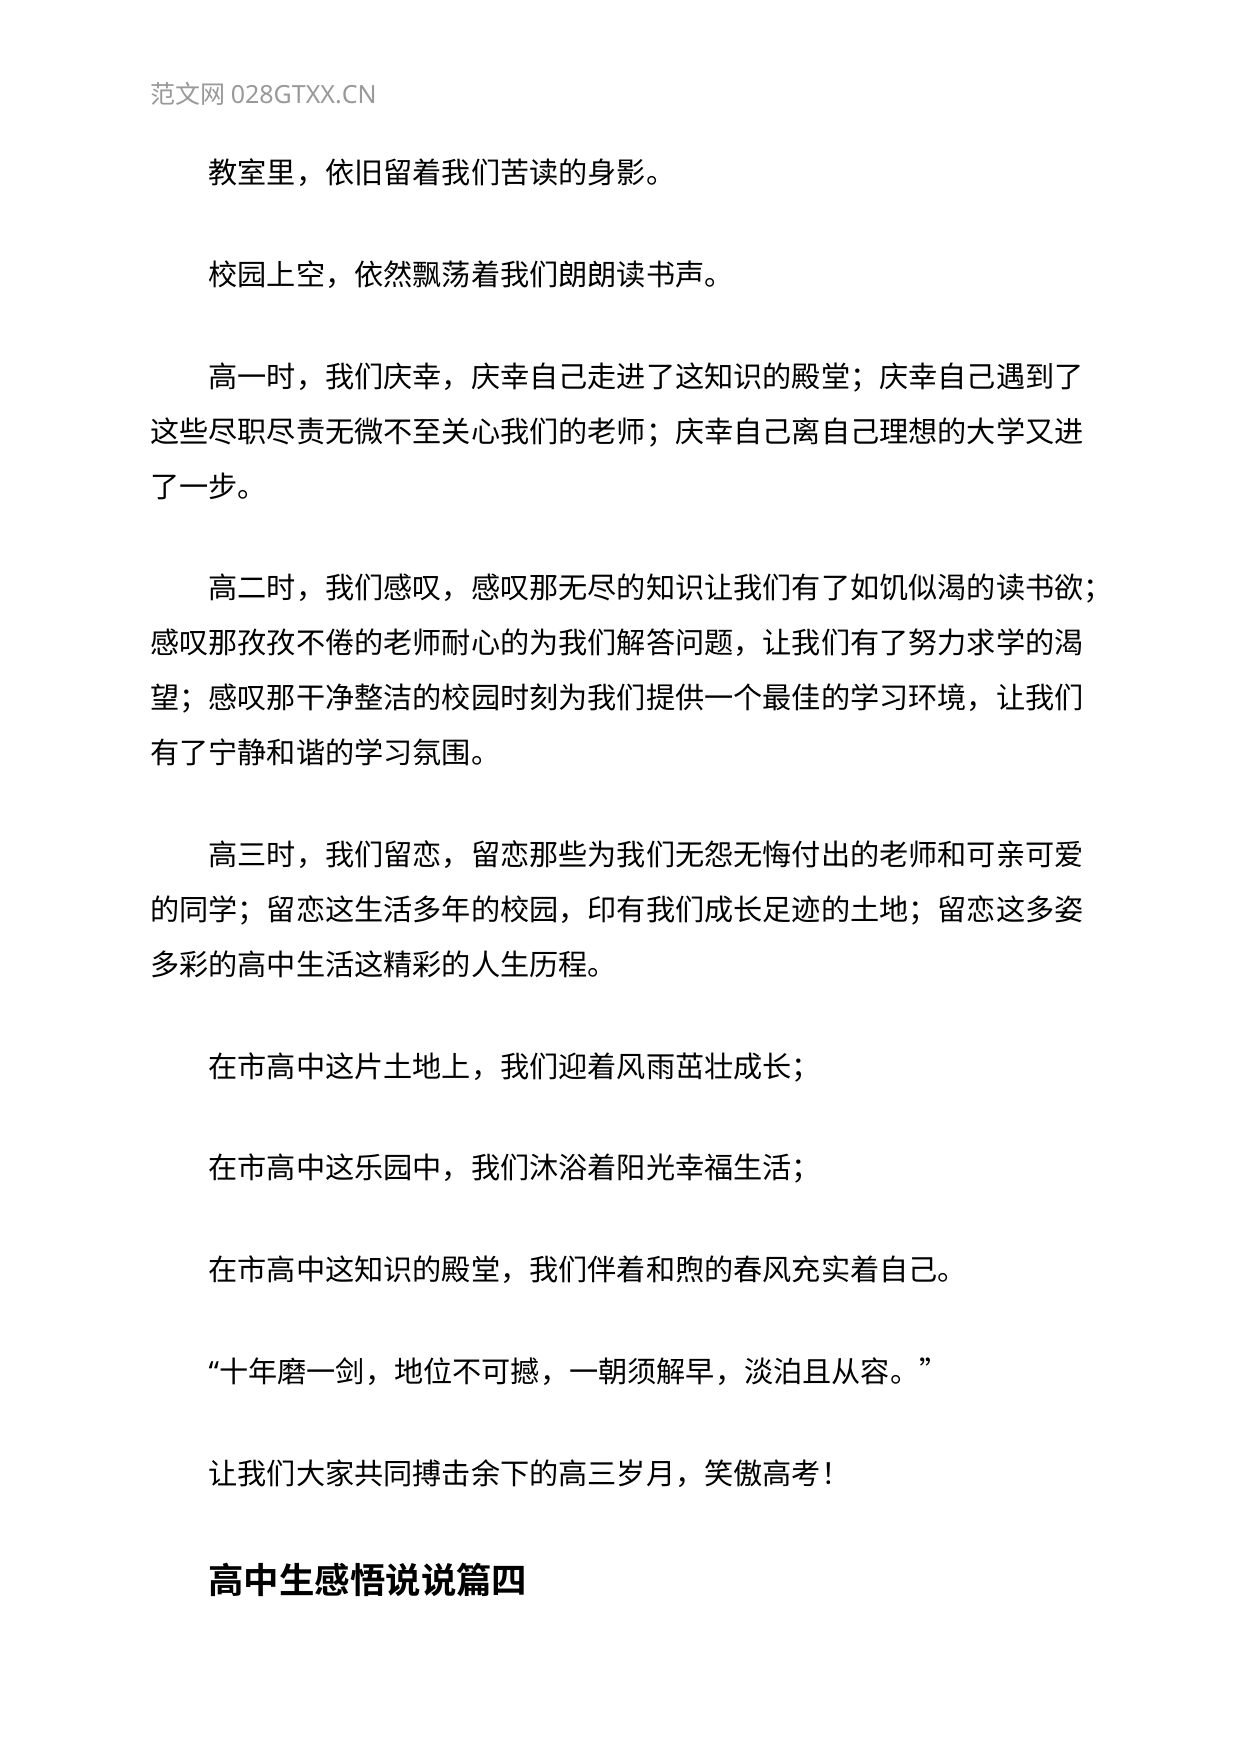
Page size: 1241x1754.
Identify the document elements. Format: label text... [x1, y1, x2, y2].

text 在市高中这乐园中，我们沐浴着阳光幸福生活； [150, 1145, 1090, 1187]
text 在市高中这片土地上，我们迎着风雨茁壮成长； [150, 1043, 1090, 1085]
text 高二时，我们感叹，感叹那无尽的知识让我们有了如饥似渴的读书欲；感叹那孜孜不倦的老师耐心的为我们解答问题，让我们有了努力求学的渴望；感叹那干净整洁的校园时刻为我们提供一个最佳的学习环境，让我们有了宁静和谐的学习氛围。 [150, 565, 1090, 772]
text 高中生感悟说说篇四 [150, 1552, 1090, 1603]
text 高一时，我们庆幸，庆幸自己走进了这知识的殿堂；庆幸自己遇到了这些尽职尽责无微不至关心我们的老师；庆幸自己离自己理想的大学又进了一步。 [150, 353, 1090, 506]
text 校园上空，依然飘荡着我们朗朗读书声。 [150, 252, 1090, 294]
text 高三时，我们留恋，留恋那些为我们无怨无悔付出的老师和可亲可爱的同学；留恋这生活多年的校园，印有我们成长足迹的土地；留恋这多姿多彩的高中生活这精彩的人生历程。 [150, 832, 1090, 984]
text 教室里，依旧留着我们苦读的身影。 [150, 150, 1090, 192]
text 让我们大家共同搏击余下的高三岁月，笑傲高考！ [150, 1450, 1090, 1493]
text 在市高中这知识的殿堂，我们伴着和煦的春风充实着自己。 [150, 1247, 1090, 1289]
text “十年磨一剑，地位不可撼，一朝须解早，淡泊且从容。” [150, 1348, 1090, 1391]
